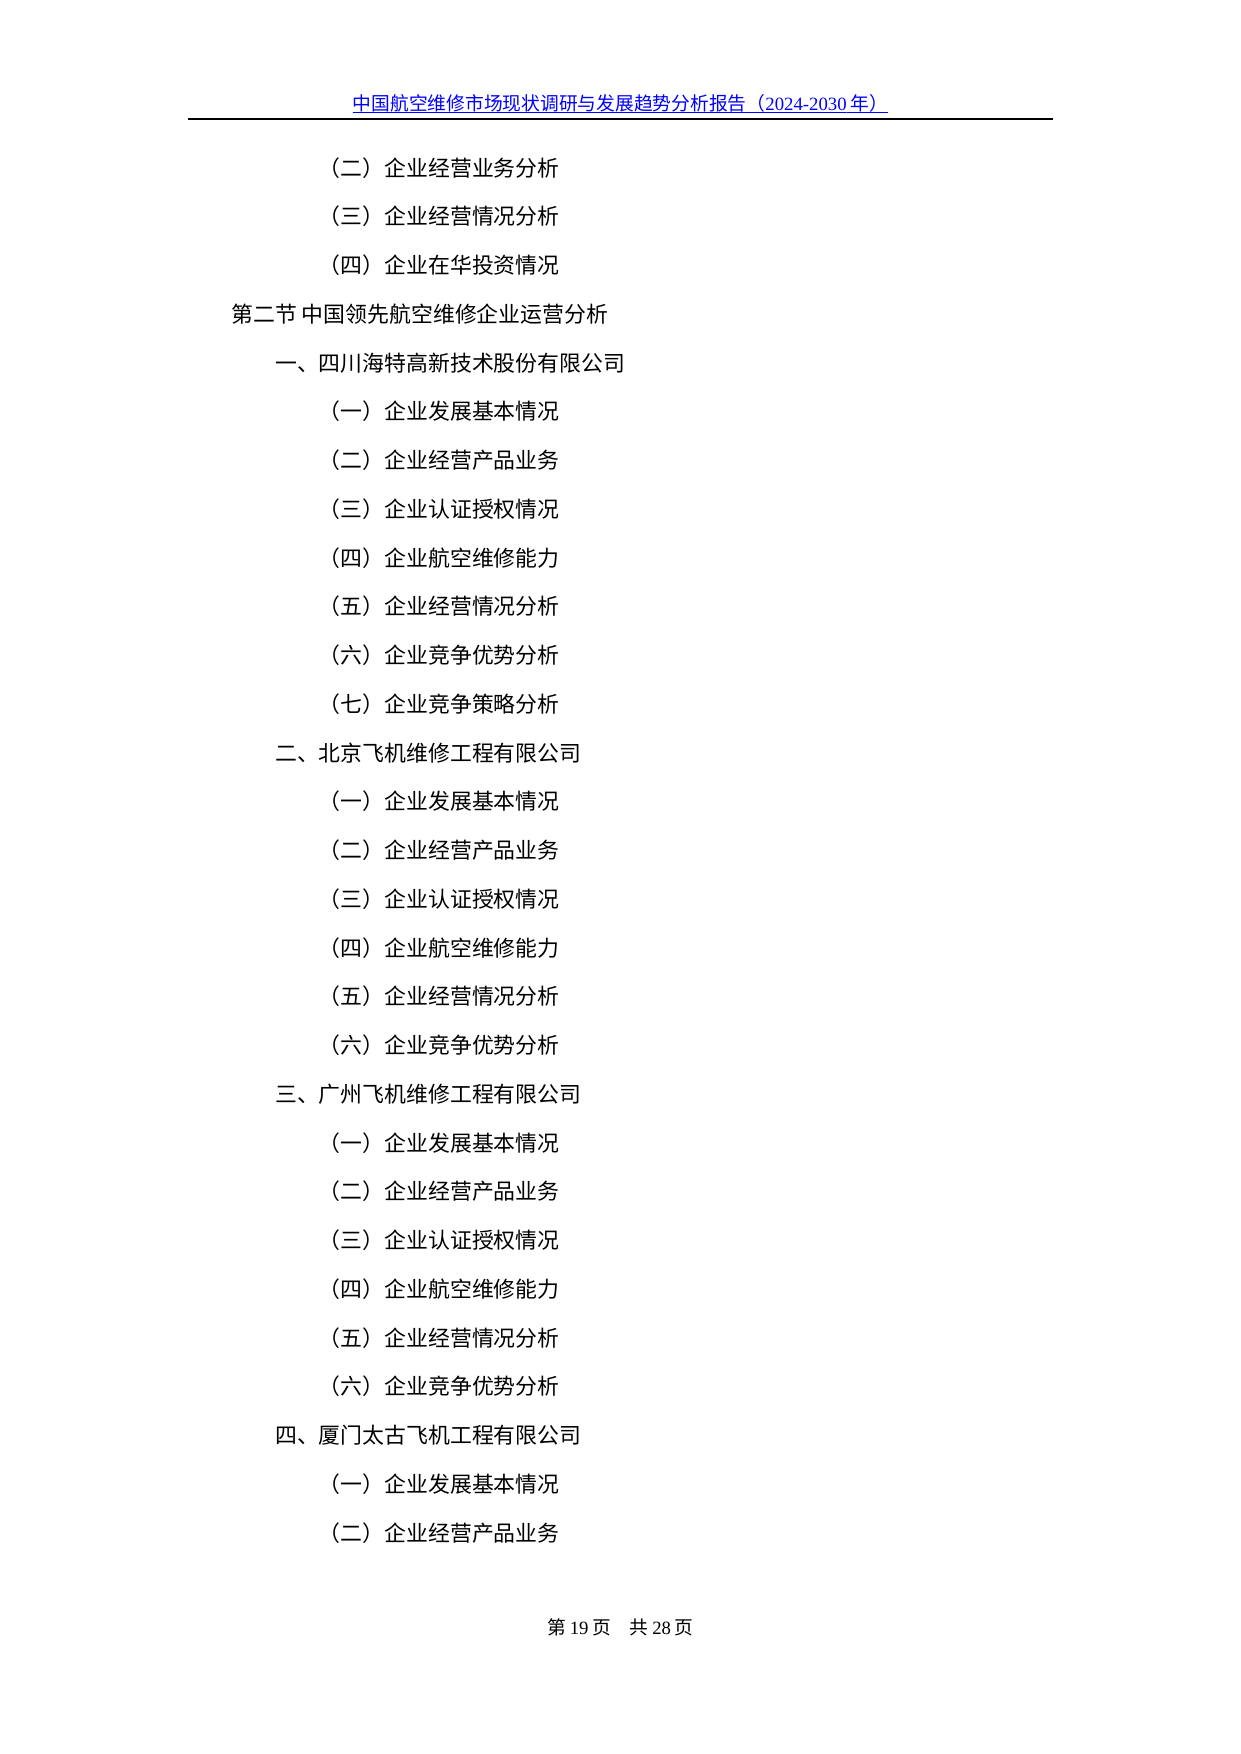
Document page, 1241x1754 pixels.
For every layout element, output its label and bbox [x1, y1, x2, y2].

text [187, 150, 1053, 1548]
